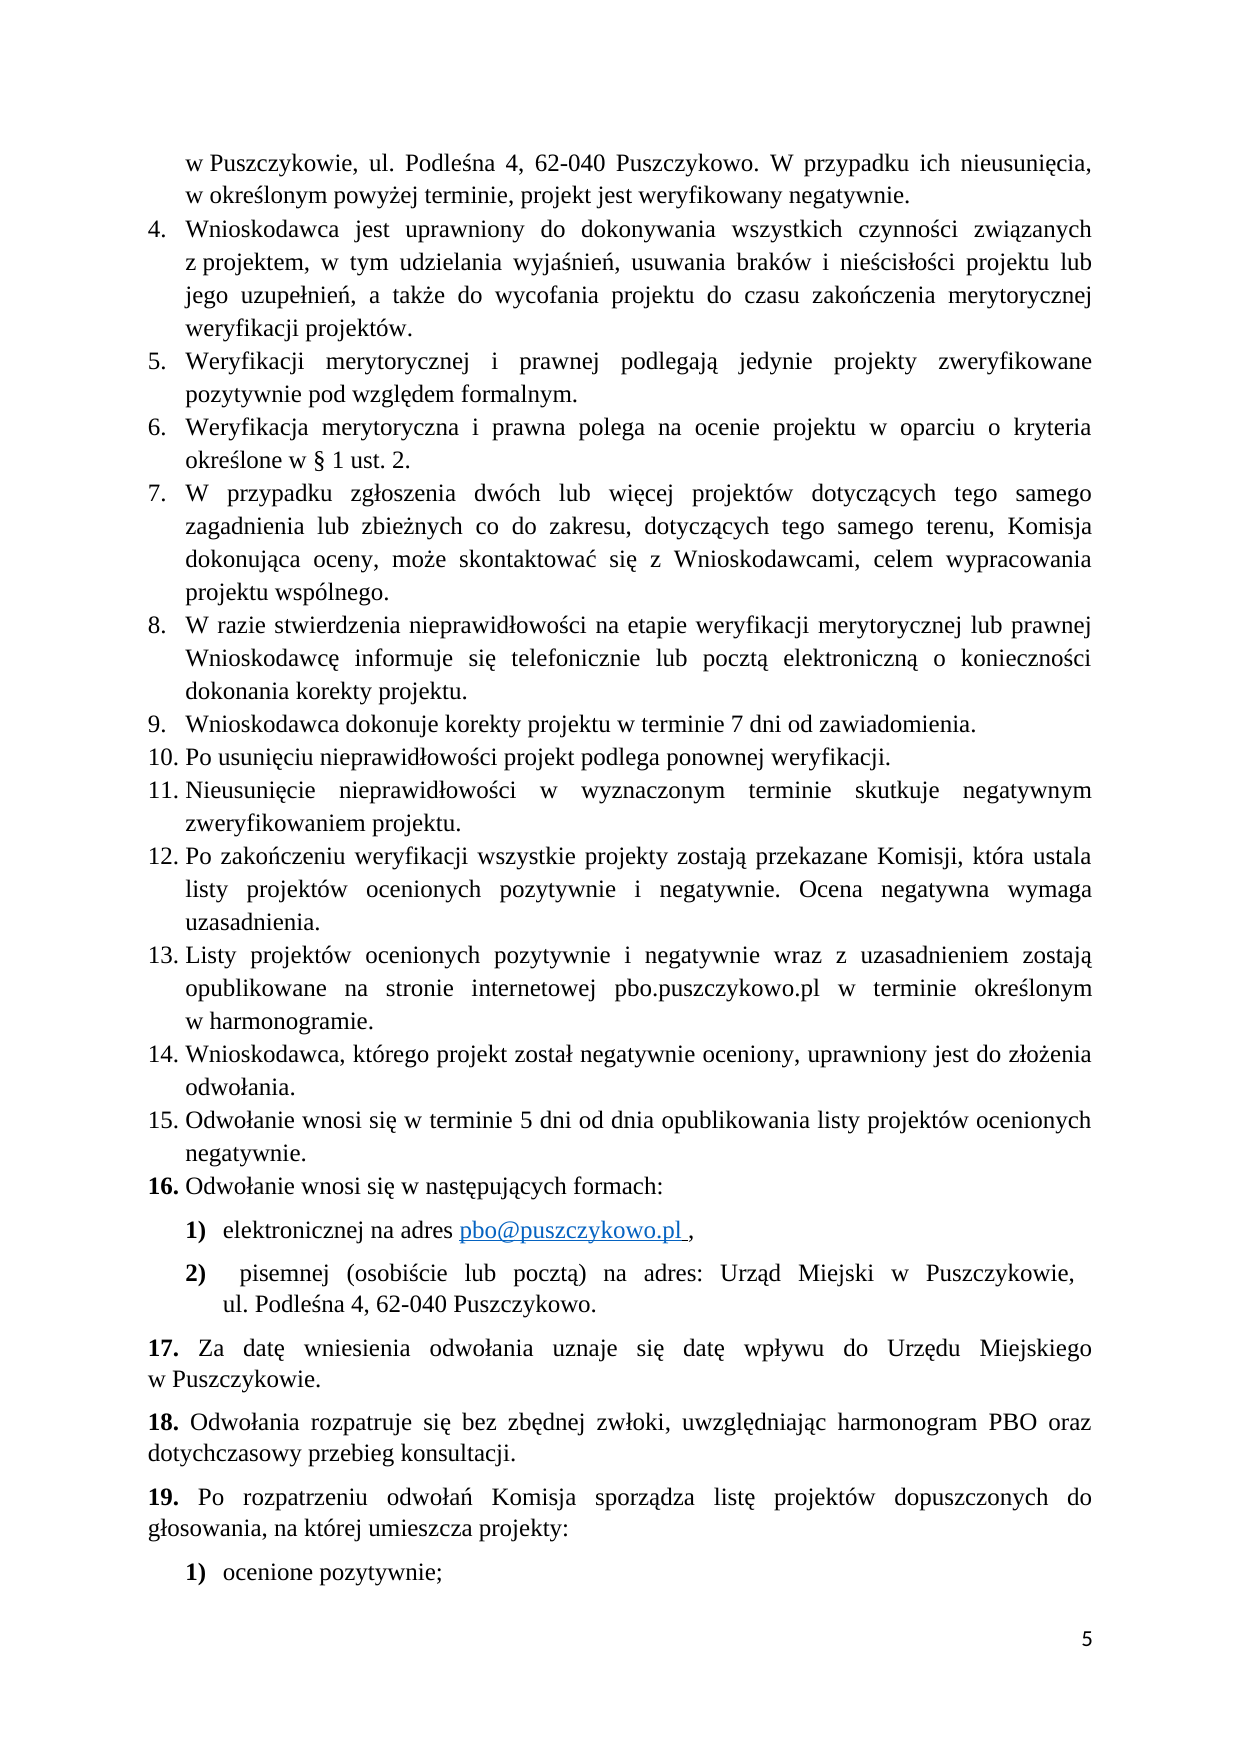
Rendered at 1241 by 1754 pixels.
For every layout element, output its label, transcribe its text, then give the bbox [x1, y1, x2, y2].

list Weryfikacja merytoryczna i prawna polega na ocenie projektu w oparciu o kryteria określone w § 1 ust. 2. [148, 412, 1093, 473]
list elektronicznej na adres pbo@puszczykowo.pl , [185, 1215, 1093, 1243]
list W razie stwierdzenia nieprawidłowości na etapie weryfikacji merytorycznej lub prawnej Wnioskodawcę informuje się telefonicznie lub pocztą elektroniczną o konieczności dokonania korekty projektu. [148, 610, 1093, 705]
list Nieusunięcie nieprawidłowości w wyznaczonym terminie skutkuje negatywnym zweryfikowaniem projektu. [148, 775, 1093, 837]
list Odwołanie wnosi się w terminie 5 dni od dnia opublikowania listy projektów ocenionych negatywnie. [148, 1105, 1093, 1167]
list ocenione pozytywnie; [185, 1557, 1093, 1585]
text 17. Za datę wniesienia odwołania uznaje się datę wpływu do Urzędu Miejskiego w Puszczykowie. [148, 1333, 1093, 1393]
list Po zakończeniu weryfikacji wszystkie projekty zostają przekazane Komisji, która ustala listy projektów ocenionych pozytywnie i negatywnie. Ocena negatywna wymaga uzasadnienia. [148, 841, 1093, 936]
list Listy projektów ocenionych pozytywnie i negatywnie wraz z uzasadnieniem zostają opublikowane na stronie internetowej pbo.puszczykowo.pl w terminie określonym w harmonogramie. [148, 940, 1093, 1035]
list pisemnej (osobiście lub pocztą) na adres: Urząd Miejski w Puszczykowie, ul. Podleśna 4, 62-040 Puszczykowo. [185, 1258, 1093, 1318]
text 18. Odwołania rozpatruje się bez zbędnej zwłoki, uwzględniając harmonogram PBO oraz dotychczasowy przebieg konsultacji. [148, 1407, 1093, 1467]
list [148, 148, 1093, 209]
list Weryfikacji merytorycznej i prawnej podlegają jedynie projekty zweryfikowane pozytywnie pod względem formalnym. [148, 346, 1093, 407]
list W przypadku zgłoszenia dwóch lub więcej projektów dotyczących tego samego zagadnienia lub zbieżnych co do zakresu, dotyczących tego samego terenu, Komisja dokonująca oceny, może skontaktować się z Wnioskodawcami, celem wypracowania projektu wspólnego. [148, 478, 1093, 606]
list Wnioskodawca, którego projekt został negatywnie oceniony, uprawniony jest do złożenia odwołania. [148, 1039, 1093, 1101]
list Po usunięciu nieprawidłowości projekt podlega ponownej weryfikacji. [148, 742, 1093, 771]
list Wnioskodawca dokonuje korekty projektu w terminie 7 dni od zawiadomienia. [148, 709, 1093, 738]
text 19. Po rozpatrzeniu odwołań Komisja sporządza listę projektów dopuszczonych do głosowania, na której umieszcza projekty: [148, 1482, 1093, 1542]
list Wnioskodawca jest uprawniony do dokonywania wszystkich czynności związanych z projektem, w tym udzielania wyjaśnień, usuwania braków i nieścisłości projektu lub jego uzupełnień, a także do wycofania projektu do czasu zakończenia merytorycznej weryfikacji projektów. [148, 214, 1093, 341]
text 16. Odwołanie wnosi się w następujących formach: [148, 1171, 1093, 1200]
